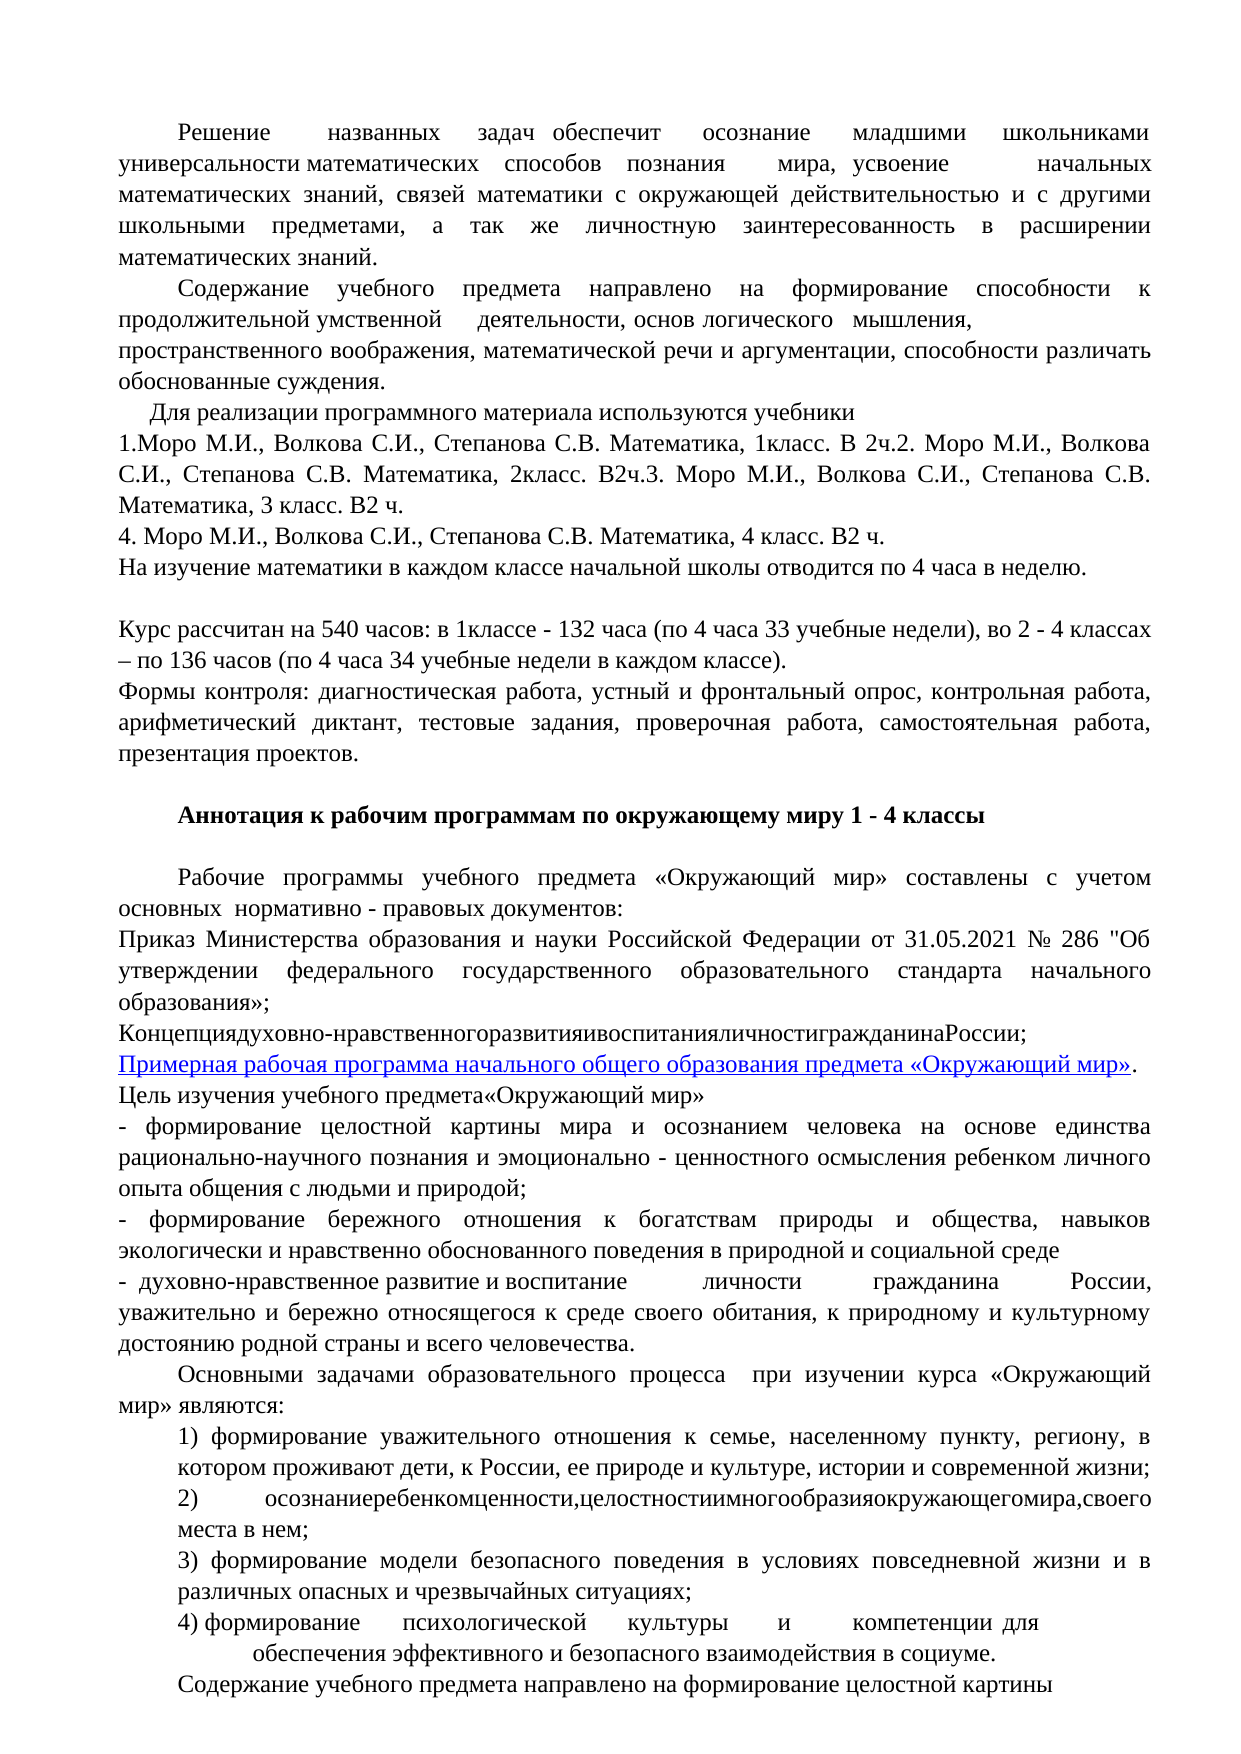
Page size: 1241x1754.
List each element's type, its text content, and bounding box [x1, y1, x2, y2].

text Примерная рабочая программа начального общего образования предмета «Окружающий мир». [118, 1049, 1152, 1077]
text Концепциядуховно-нравственногоразвитияивоспитанияличностигражданинаРоссии; [118, 1018, 1152, 1046]
text 3) формирование модели безопасного поведения в условиях повседневной жизни и в различных опасных и чрезвычайных ситуациях; [177, 1545, 1152, 1605]
text Формы контроля: диагностическая работа, устный и фронтальный опрос, контрольная работа, арифметический диктант, тестовые задания, проверочная работа, самостоятельная работа, презентация проектов. [118, 676, 1152, 767]
text Для реализации программного материала используются учебники [118, 397, 1152, 426]
text Приказ Министерства образования и науки Российской Федерации от 31.05.2021 № 286 "Об утверждении федерального государственного образовательного стандарта начального образования»; [118, 924, 1152, 1015]
text Содержание учебного предмета направлено на формирование способности к продолжительной умственной деятельности, основ логического мышления, пространственного воображения, математической речи и аргументации, способности различать обоснованные суждения. [118, 273, 1152, 394]
text - формирование целостной картины мира и осознанием человека на основе единства рационально-научного познания и эмоционально - ценностного осмысления ребенком личного опыта общения с людьми и природой; [118, 1111, 1152, 1202]
text Основными задачами образовательного процесса при изучении курса «Окружающий мир» являются: [118, 1359, 1152, 1419]
text 1) формирование уважительного отношения к семье, населенному пункту, региону, в котором проживают дети, к России, ее природе и культуре, истории и современной жизни; 2) осознаниеребенкомценности,целостностиимногообразияокружающегомира,своего места в нем; [177, 1421, 1152, 1543]
text Курс рассчитан на 540 часов: в 1классе - 132 часа (по 4 часа 33 учебные недели), во 2 - 4 классах – по 136 часов (по 4 часа 34 учебные недели в каждом классе). [118, 614, 1152, 674]
text На изучение математики в каждом классе начальной школы отводится по 4 часа в неделю. [118, 552, 1152, 581]
text - формирование бережного отношения к богатствам природы и общества, навыков экологически и нравственно обоснованного поведения в природной и социальной среде [118, 1204, 1152, 1264]
text Решение названных задач обеспечит осознание младшими школьниками универсальности математических способов познания мира, усвоение начальных математических знаний, связей математики с окружающей действительностью и с другими школьными предметами, а так же личностную заинтересованность в расширении математических знаний. [118, 117, 1152, 270]
text 1.Моро М.И., Волкова С.И., Степанова С.В. Математика, 1класс. В 2ч.2. Моро М.И., Волкова С.И., Степанова С.В. Математика, 2класс. В2ч.3. Моро М.И., Волкова С.И., Степанова С.В. Математика, 3 класс. В2 ч. [118, 428, 1152, 519]
text Аннотация к рабочим программам по окружающему миру 1 - 4 классы [177, 800, 1152, 829]
text Содержание учебного предмета направлено на формирование целостной картины [118, 1669, 1152, 1698]
text Цель изучения учебного предмета«Окружающий мир» [118, 1080, 1152, 1108]
text 4) формирование психологической культуры и компетенции для обеспечения эффективного и безопасного взаимодействия в социуме. [177, 1607, 1152, 1667]
text - духовно-нравственное развитие и воспитание личности гражданина России, уважительно и бережно относящегося к среде своего обитания, к природному и культурному достоянию родной страны и всего человечества. [118, 1266, 1152, 1357]
text Рабочие программы учебного предмета «Окружающий мир» составлены с учетом основных нормативно - правовых документов: [118, 862, 1152, 922]
text 4. Моро М.И., Волкова С.И., Степанова С.В. Математика, 4 класс. В2 ч. [118, 521, 1152, 550]
